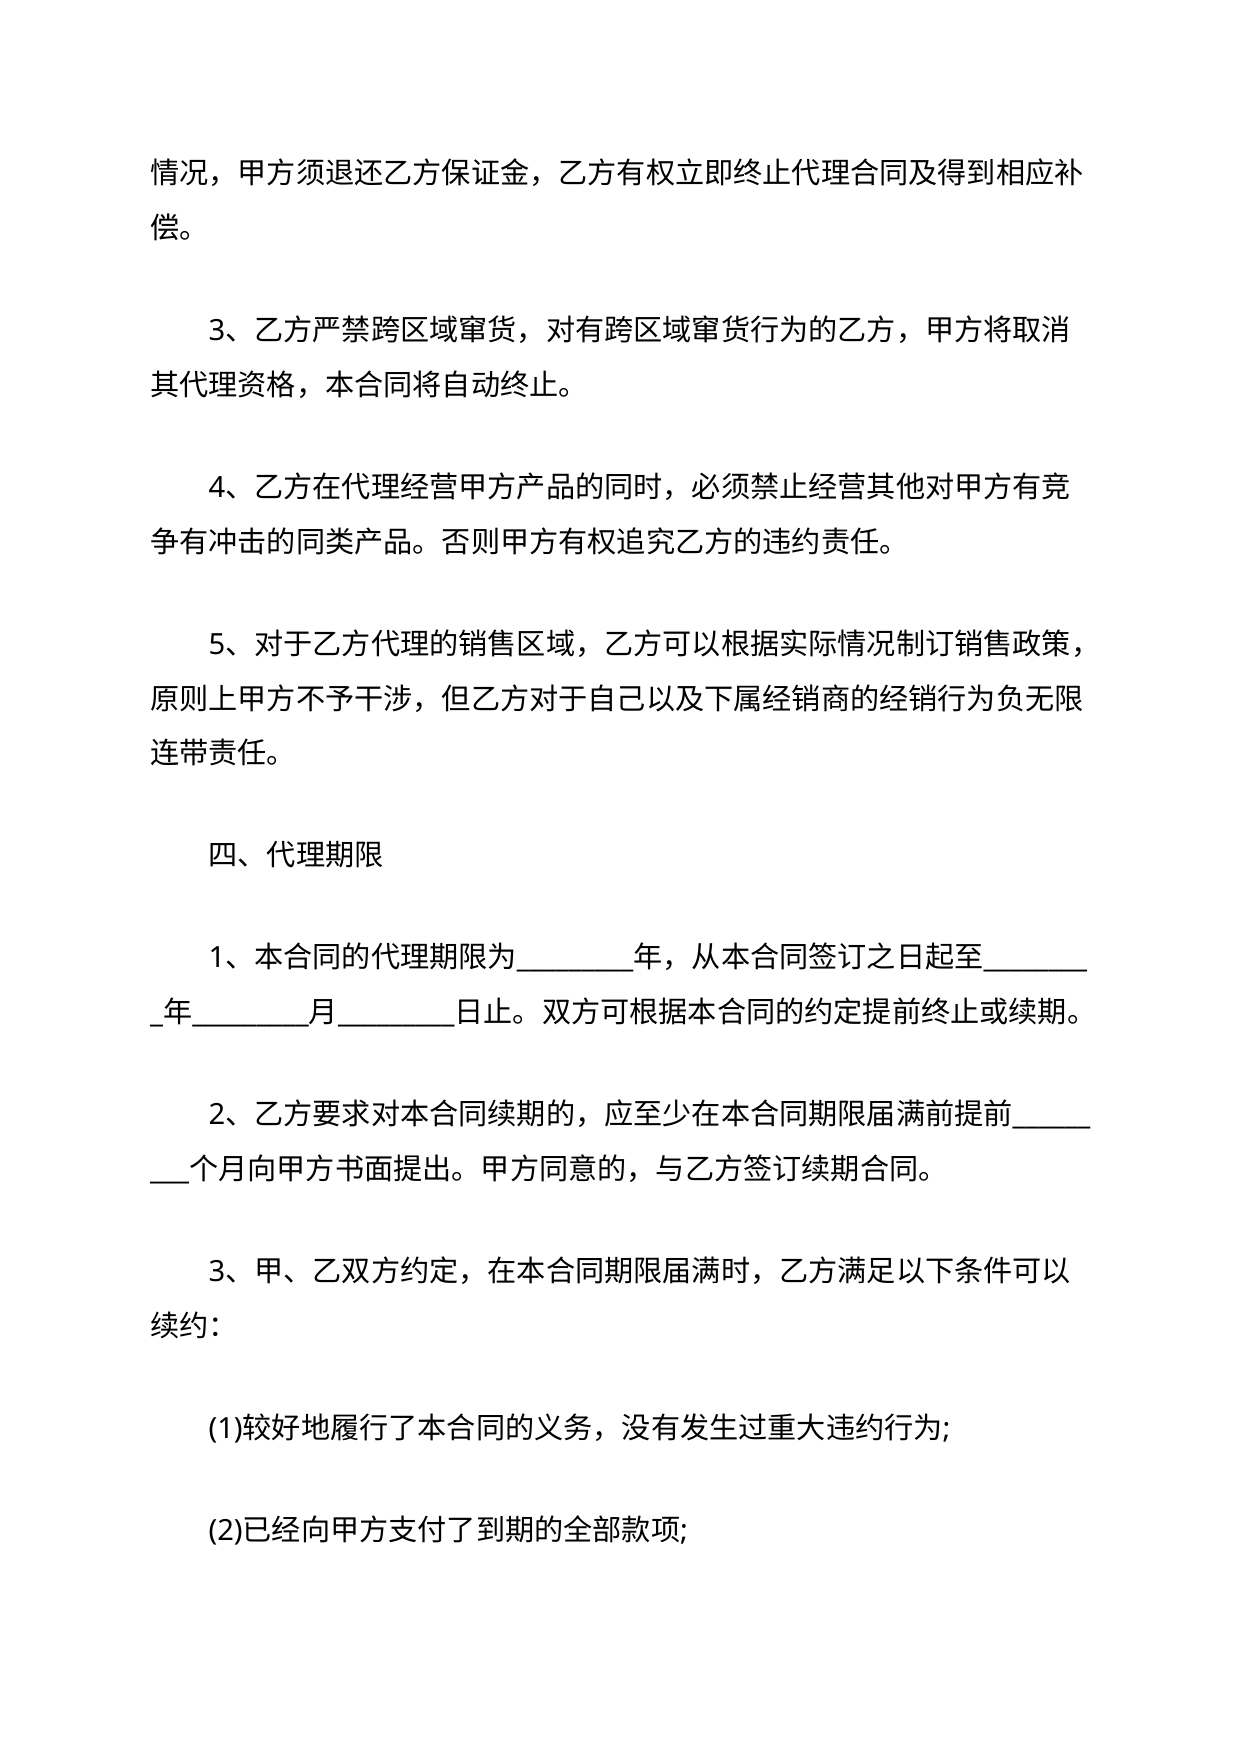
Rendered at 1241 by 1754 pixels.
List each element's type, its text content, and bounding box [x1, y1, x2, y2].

text 4、乙方在代理经营甲方产品的同时，必须禁止经营其他对甲方有竞争有冲击的同类产品。否则甲方有权追究乙方的违约责任。 [150, 463, 1090, 561]
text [150, 150, 1090, 247]
text 3、乙方严禁跨区域窜货，对有跨区域窜货行为的乙方，甲方将取消其代理资格，本合同将自动终止。 [150, 307, 1090, 404]
text 3、甲、乙双方约定，在本合同期限届满时，乙方满足以下条件可以续约： [150, 1248, 1090, 1345]
text (2)已经向甲方支付了到期的全部款项; [150, 1506, 1090, 1549]
text 1、本合同的代理期限为_________年，从本合同签订之日起至_________年_________月_________日止。双方可根据本合同的约定提前终止或续期。 [150, 934, 1090, 1031]
text 2、乙方要求对本合同续期的，应至少在本合同期限届满前提前_________个月向甲方书面提出。甲方同意的，与乙方签订续期合同。 [150, 1091, 1090, 1188]
text (1)较好地履行了本合同的义务，没有发生过重大违约行为; [150, 1404, 1090, 1447]
text 5、对于乙方代理的销售区域，乙方可以根据实际情况制订销售政策，原则上甲方不予干涉，但乙方对于自己以及下属经销商的经销行为负无限连带责任。 [150, 620, 1090, 772]
text 四、代理期限 [150, 832, 1090, 874]
